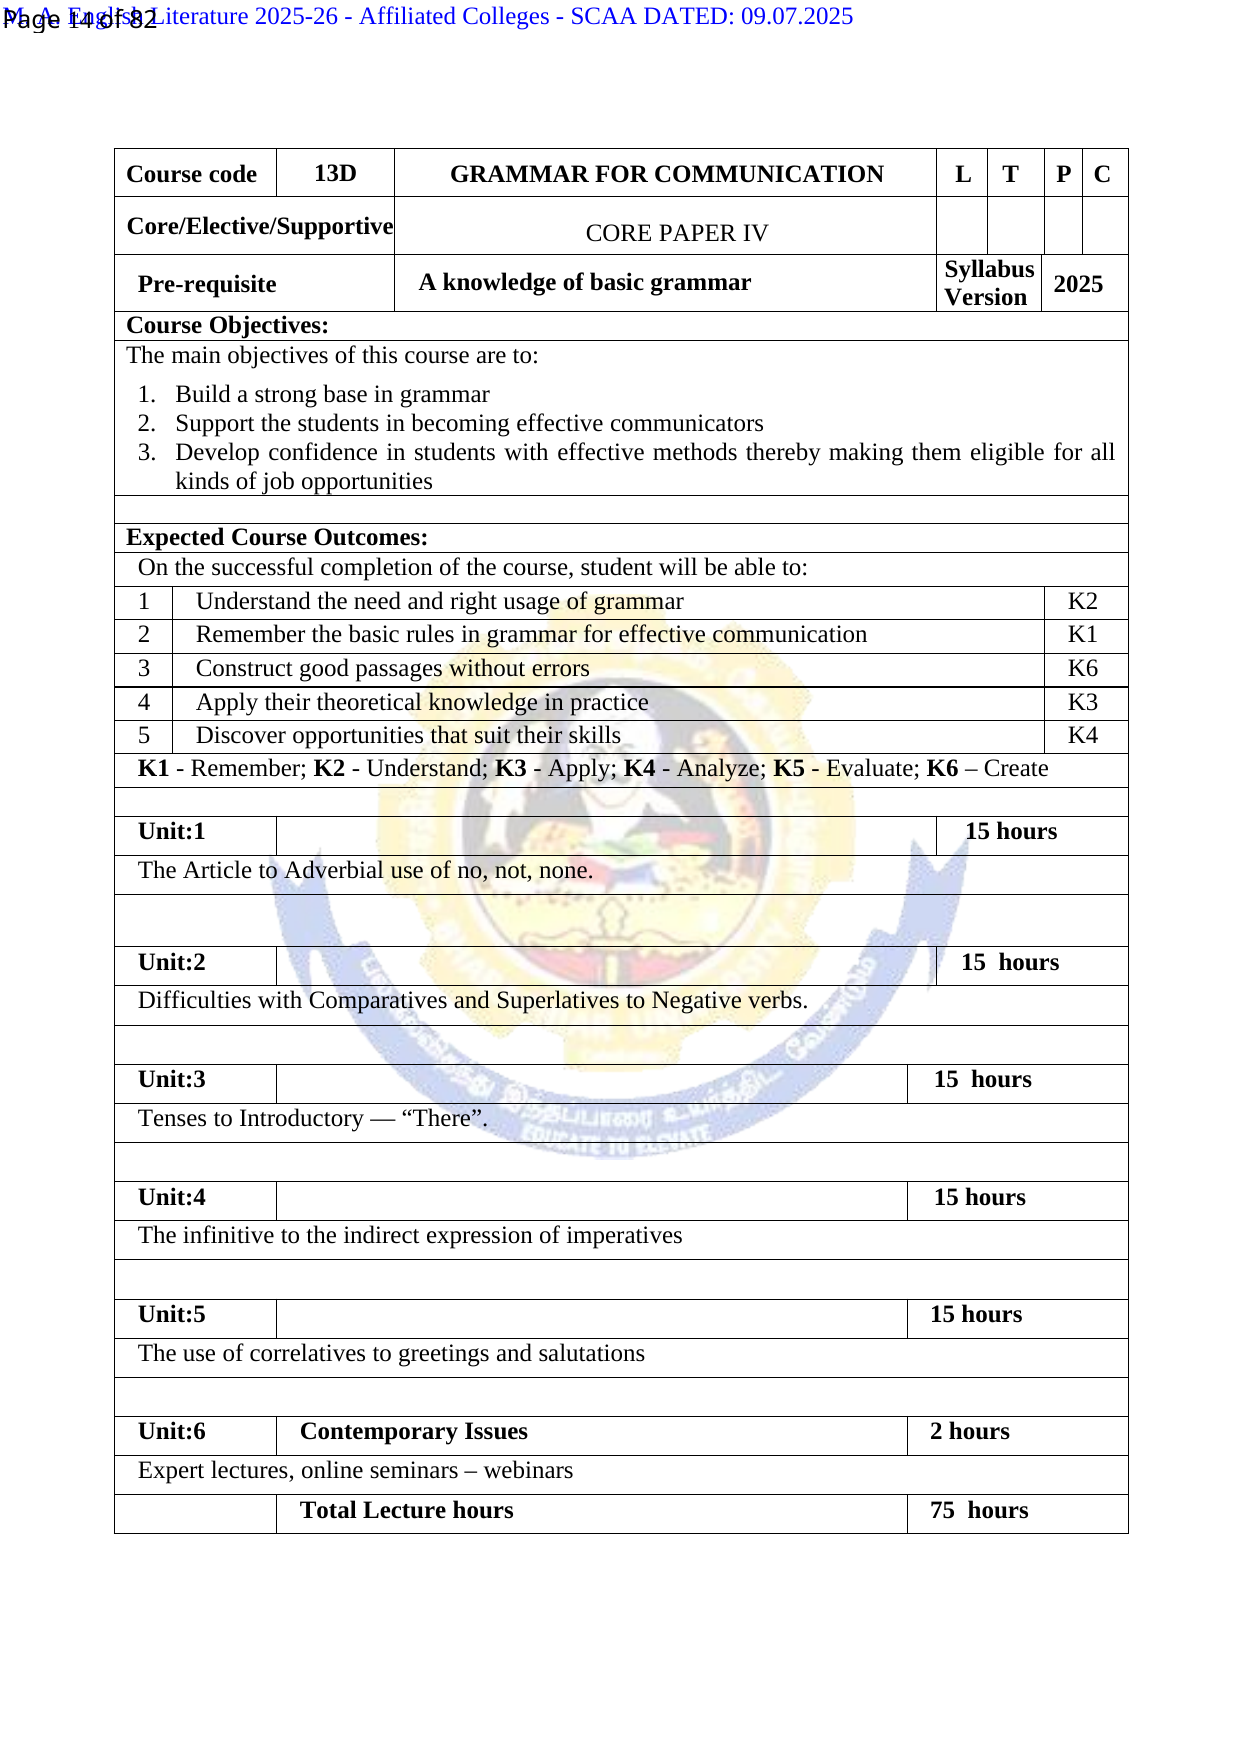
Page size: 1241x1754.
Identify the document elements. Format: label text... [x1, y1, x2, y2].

table_cell Discover opportunities that suit their skills [173, 721, 1044, 753]
table_cell [115, 1378, 1128, 1416]
table_cell [277, 1065, 907, 1103]
table_cell K4 [1045, 721, 1128, 753]
table_cell Remember the basic rules in grammar for effective communication [173, 620, 1044, 653]
table_cell Unit:2 [115, 947, 276, 985]
table_cell [1045, 197, 1082, 254]
table_cell [115, 788, 1128, 816]
table_cell 1 [115, 587, 172, 619]
table_cell 2 hours [908, 1417, 1128, 1455]
table_cell [115, 1143, 1128, 1181]
table_cell K6 [1045, 654, 1128, 686]
table_cell Understand the need and right usage of grammar [173, 587, 1044, 619]
table_header C [1083, 149, 1128, 196]
table_cell Unit:5 [115, 1300, 276, 1337]
table_header P [1045, 149, 1082, 196]
table_cell K1 [1045, 620, 1128, 653]
table_cell Total Lecture hours [277, 1495, 907, 1533]
table_cell K1 - Remember; K2 - Understand; K3 - Apply; K4 - Analyze; K5 - Evaluate; K6 – Create [115, 754, 1128, 787]
table_cell [277, 1182, 907, 1220]
table_cell 15 hours [937, 947, 1128, 985]
table_cell [988, 197, 1044, 254]
table_cell [1083, 197, 1128, 254]
table_cell Tenses to Introductory ― “There”. [115, 1104, 1128, 1142]
table_cell K2 [1045, 587, 1128, 619]
table_cell Core/Elective/Supportive [115, 197, 394, 254]
table_cell Difficulties with Comparatives and Superlatives to Negative verbs. [115, 986, 1128, 1024]
table_header GRAMMAR FOR COMMUNICATION [395, 149, 936, 196]
table_cell 2 [115, 620, 172, 653]
table_cell [277, 1300, 907, 1337]
table_cell A knowledge of basic grammar [395, 255, 936, 311]
table_cell Apply their theoretical knowledge in practice [173, 688, 1044, 720]
table_cell Expert lectures, online seminars – webinars [115, 1456, 1128, 1494]
table_cell [277, 817, 936, 855]
table_cell 2025 [1042, 255, 1128, 311]
table_cell The infinitive to the indirect expression of imperatives [115, 1221, 1128, 1259]
table_cell [115, 496, 1128, 523]
table_cell 5 [115, 721, 172, 753]
table_cell K3 [1045, 688, 1128, 720]
table_cell Unit:6 [115, 1417, 276, 1455]
table_cell [115, 895, 1128, 946]
table_cell Unit:1 [115, 817, 276, 855]
table_cell The use of correlatives to greetings and salutations [115, 1339, 1128, 1377]
table_cell The main objectives of this course are to: Build a strong base in grammar Support the students in becoming effective communicators Develop confidence in students with effective methods thereby making them eligible for all kinds of job opportunities [115, 341, 1128, 494]
table_cell On the successful completion of the course, student will be able to: [115, 553, 1128, 586]
table_cell 15 hours [937, 817, 1128, 855]
table_cell Construct good passages without errors [173, 654, 1044, 686]
table_cell The Article to Adverbial use of no, not, none. [115, 856, 1128, 894]
table_cell [115, 1026, 1128, 1064]
table_header 13D [277, 149, 394, 196]
table_cell [115, 1495, 276, 1533]
table_header L [937, 149, 987, 196]
table_cell 75 hours [908, 1495, 1128, 1533]
table_cell Unit:3 [115, 1065, 276, 1103]
table_header T [988, 149, 1044, 196]
table_cell 4 [115, 688, 172, 720]
table_header Course code [115, 149, 276, 196]
table_cell Syllabus Version [937, 255, 1041, 311]
table_cell Course Objectives: [115, 312, 1128, 340]
table_cell [277, 947, 936, 985]
table_cell 3 [115, 654, 172, 686]
table_cell [115, 1260, 1128, 1298]
table_cell 15 hours [908, 1065, 1128, 1103]
table_cell 15 hours [908, 1182, 1128, 1220]
table_cell Pre-requisite [115, 255, 394, 311]
table_cell Expected Course Outcomes: [115, 524, 1128, 552]
table_cell [937, 197, 987, 254]
table_cell 15 hours [908, 1300, 1128, 1337]
table_cell Contemporary Issues [277, 1417, 907, 1455]
table_cell Unit:4 [115, 1182, 276, 1220]
table_cell CORE PAPER IV [395, 197, 936, 254]
